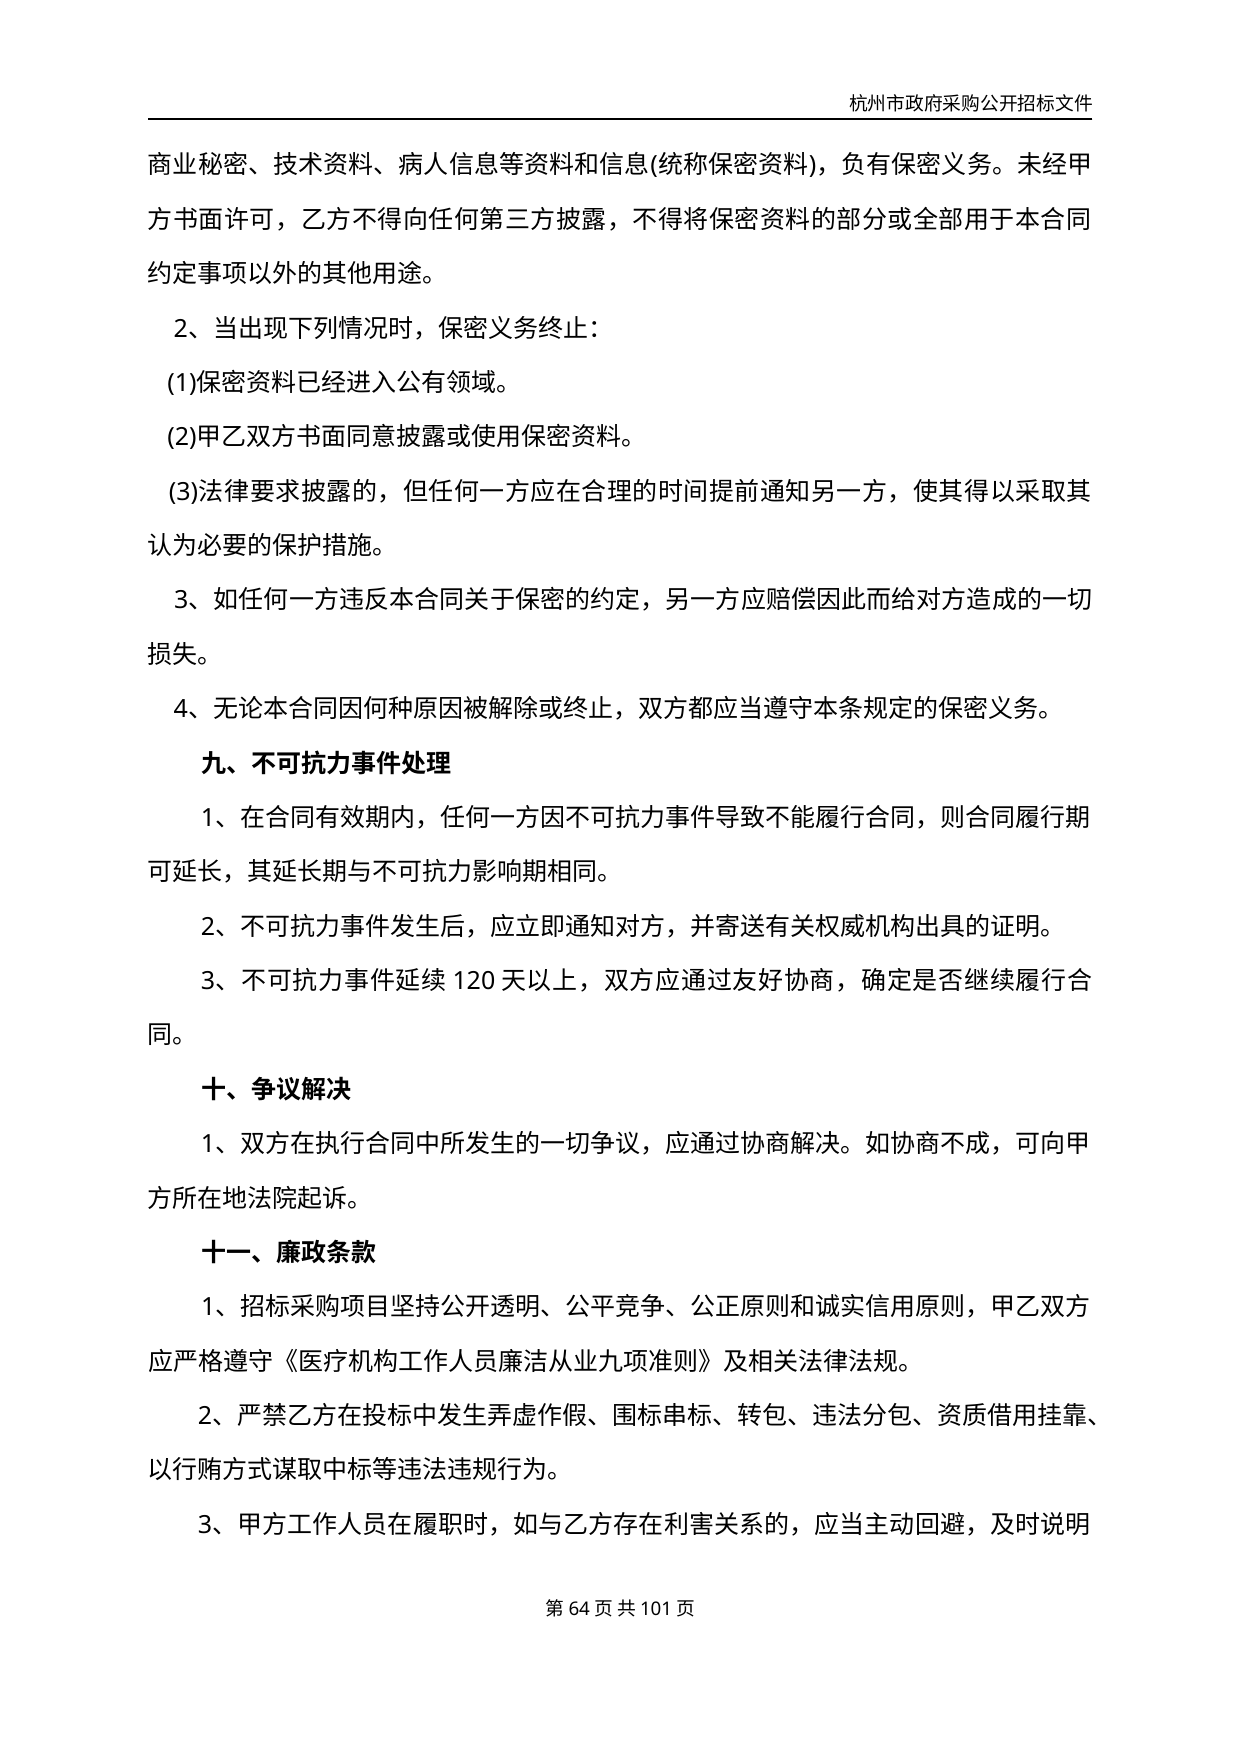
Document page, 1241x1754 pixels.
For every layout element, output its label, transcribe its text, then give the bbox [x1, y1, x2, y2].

text 3、不可抗力事件延续120天以上，双方应通过友好协商，确定是否继续履行合同。 [148, 961, 1092, 1051]
text 2、严禁乙方在投标中发生弄虚作假、围标串标、转包、违法分包、资质借用挂靠、以行贿方式谋取中标等违法违规行为。 [148, 1396, 1092, 1486]
text 1、双方在执行合同中所发生的一切争议，应通过协商解决。如协商不成，可向甲方所在地法院起诉。 [148, 1124, 1092, 1214]
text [148, 1504, 1092, 1541]
text 九、不可抗力事件处理 [148, 743, 1092, 779]
text 1、招标采购项目坚持公开透明、公平竞争、公正原则和诚实信用原则，甲乙双方应严格遵守《医疗机构工作人员廉洁从业九项准则》及相关法律法规。 [148, 1287, 1092, 1377]
text 2、不可抗力事件发生后，应立即通知对方，并寄送有关权威机构出具的证明。 [148, 906, 1092, 942]
text 十一、廉政条款 [148, 1232, 1092, 1269]
text 十、争议解决 [148, 1069, 1092, 1106]
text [148, 145, 1092, 725]
text 1、在合同有效期内，任何一方因不可抗力事件导致不能履行合同，则合同履行期可延长，其延长期与不可抗力影响期相同。 [148, 797, 1092, 888]
